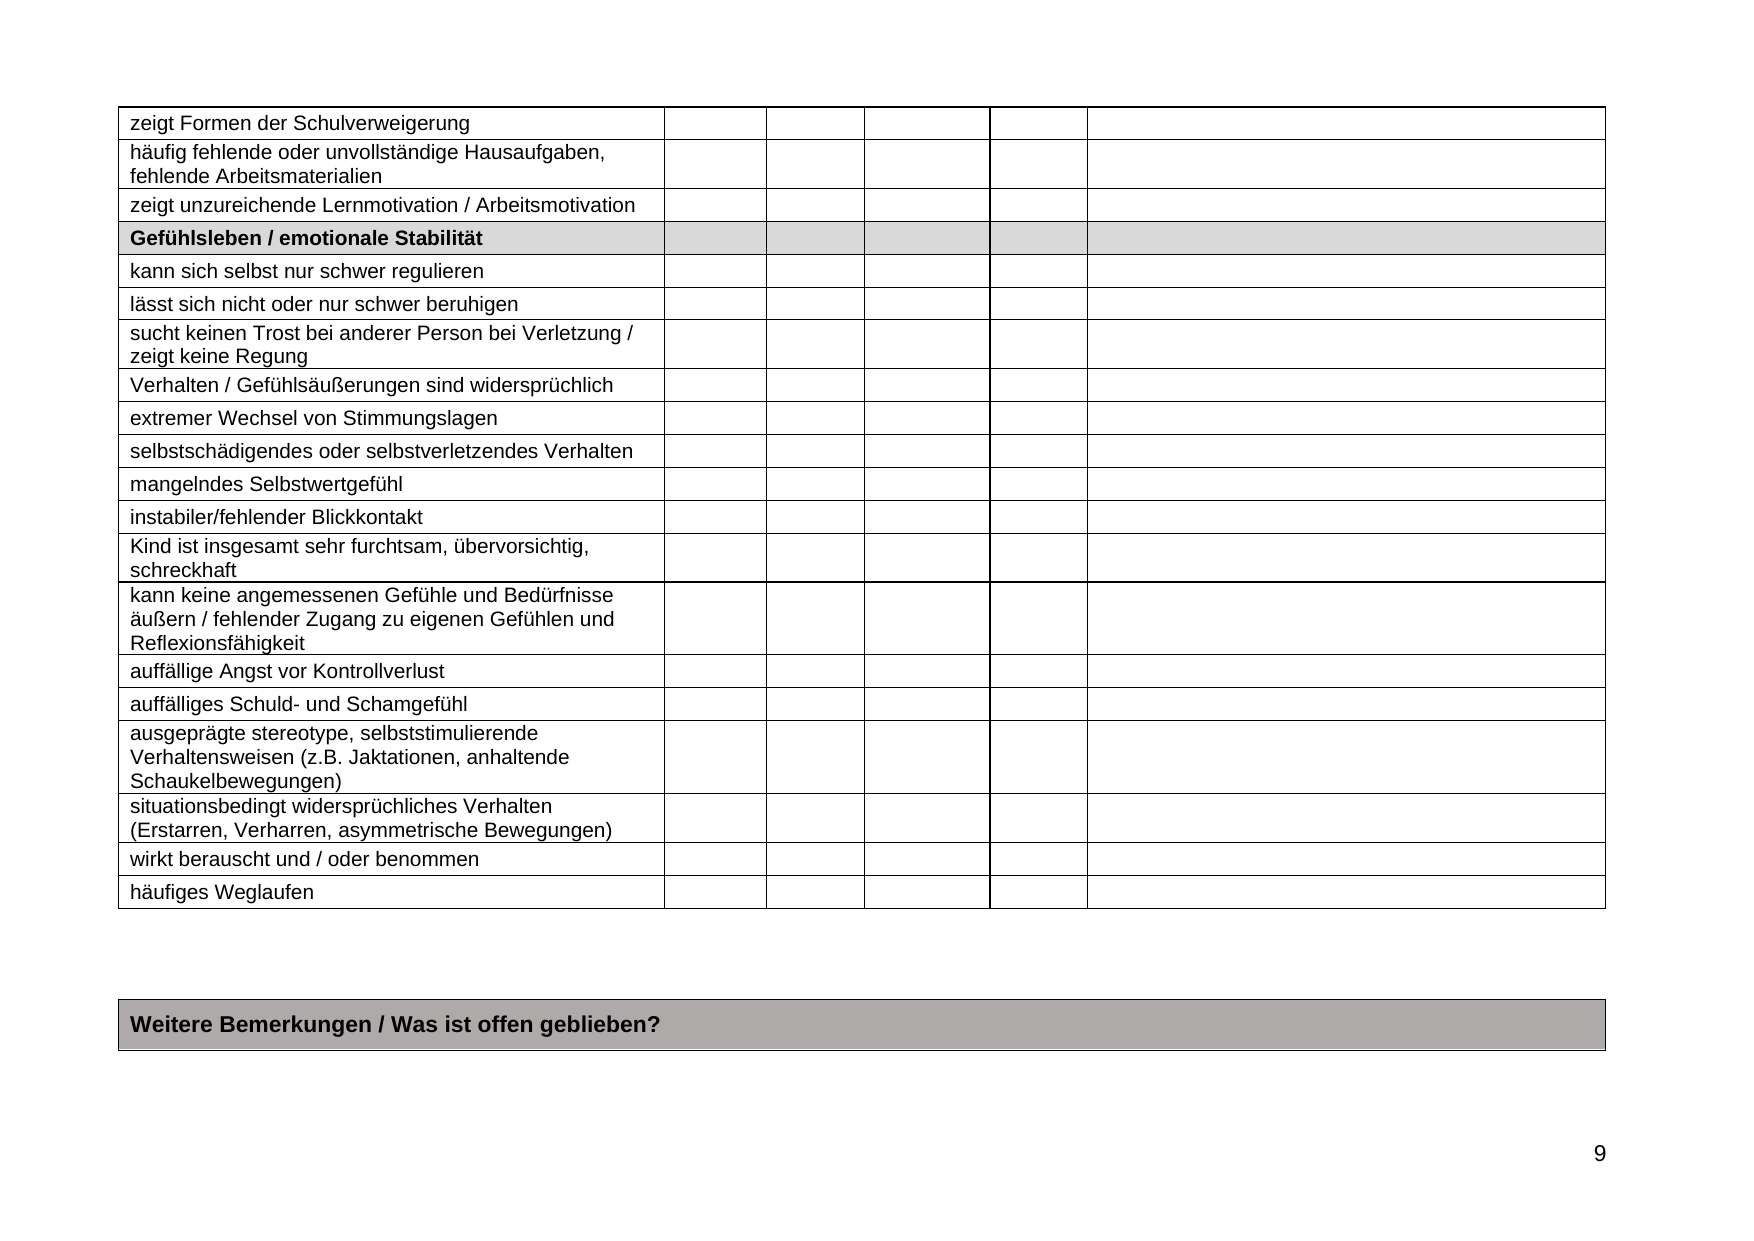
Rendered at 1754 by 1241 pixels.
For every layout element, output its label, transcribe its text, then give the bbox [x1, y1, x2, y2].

table_cell [665, 794, 766, 842]
table_cell [865, 721, 989, 793]
table_cell [767, 583, 864, 654]
table_cell [1088, 140, 1605, 188]
table_cell [991, 876, 1087, 907]
table_cell [767, 534, 864, 581]
table_cell [767, 435, 864, 467]
table_cell zeigt unzureichende Lernmotivation / Arbeitsmotivation [119, 189, 664, 221]
table_cell [1088, 402, 1605, 434]
table_cell [1088, 534, 1605, 581]
table_cell [991, 435, 1087, 467]
table_cell [865, 655, 989, 687]
table_cell [1088, 222, 1605, 254]
table_cell [991, 288, 1087, 319]
table_cell mangelndes Selbstwertgefühl [119, 468, 664, 499]
table_cell [767, 501, 864, 532]
table_cell instabiler/fehlender Blickkontakt [119, 501, 664, 532]
table_cell [865, 534, 989, 581]
table_cell [865, 583, 989, 654]
table_cell [665, 468, 766, 499]
table_cell [1088, 876, 1605, 907]
table_cell [991, 655, 1087, 687]
table_cell [865, 501, 989, 532]
table_cell [767, 688, 864, 720]
table_cell [767, 876, 864, 907]
table_cell [665, 108, 766, 139]
table_cell [665, 501, 766, 532]
table_cell [865, 843, 989, 874]
table_cell lässt sich nicht oder nur schwer beruhigen [119, 288, 664, 319]
table_cell [665, 583, 766, 654]
table_cell auffällige Angst vor Kontrollverlust [119, 655, 664, 687]
table_cell [991, 320, 1087, 368]
table_cell häufiges Weglaufen [119, 876, 664, 907]
table_cell [991, 501, 1087, 532]
table_cell [665, 320, 766, 368]
table_cell [865, 189, 989, 221]
table_cell [865, 255, 989, 287]
table_cell [1088, 721, 1605, 793]
table_cell kann sich selbst nur schwer regulieren [119, 255, 664, 287]
table_cell häufig fehlende oder unvollständige Hausaufgaben, fehlende Arbeitsmaterialien [119, 140, 664, 188]
table_cell Kind ist insgesamt sehr furchtsam, übervorsichtig, schreckhaft [119, 534, 664, 581]
table_cell situationsbedingt widersprüchliches Verhalten (Erstarren, Verharren, asymmetrische Bewegungen) [119, 794, 664, 842]
table_cell [767, 108, 864, 139]
table_cell [991, 843, 1087, 874]
table_cell [767, 468, 864, 499]
table_cell [991, 108, 1087, 139]
table_cell [665, 402, 766, 434]
table_cell [1088, 189, 1605, 221]
table_cell [1088, 794, 1605, 842]
table_cell [991, 468, 1087, 499]
table_cell [991, 721, 1087, 793]
table_cell sucht keinen Trost bei anderer Person bei Verletzung / zeigt keine Regung [119, 320, 664, 368]
table_cell [865, 288, 989, 319]
table_cell Verhalten / Gefühlsäußerungen sind widersprüchlich [119, 369, 664, 401]
table_cell Gefühlsleben / emotionale Stabilität [119, 222, 664, 254]
table_cell [1088, 108, 1605, 139]
table_cell [1088, 369, 1605, 401]
table_cell [1088, 288, 1605, 319]
table_cell [665, 189, 766, 221]
table_cell [665, 222, 766, 254]
table_cell kann keine angemessenen Gefühle und Bedürfnisse äußern / fehlender Zugang zu eigenen Gefühlen und Reflexionsfähigkeit [119, 583, 664, 654]
table_cell auffälliges Schuld- und Schamgefühl [119, 688, 664, 720]
table_cell [1088, 501, 1605, 532]
table_cell [665, 721, 766, 793]
table_cell [1088, 468, 1605, 499]
table_cell [665, 369, 766, 401]
table_cell wirkt berauscht und / oder benommen [119, 843, 664, 874]
table_cell [665, 843, 766, 874]
table_cell [1088, 583, 1605, 654]
table_cell [865, 435, 989, 467]
table_cell [1088, 435, 1605, 467]
table_cell [665, 534, 766, 581]
table_cell [767, 320, 864, 368]
table_cell [991, 794, 1087, 842]
table_cell [865, 369, 989, 401]
table_cell [865, 468, 989, 499]
table_cell [665, 655, 766, 687]
table_cell [665, 688, 766, 720]
table_cell extremer Wechsel von Stimmungslagen [119, 402, 664, 434]
table_cell [767, 843, 864, 874]
table_cell [991, 140, 1087, 188]
table_cell [767, 255, 864, 287]
table_cell [865, 140, 989, 188]
table_cell [767, 140, 864, 188]
table_cell [991, 583, 1087, 654]
table_cell [767, 402, 864, 434]
table_cell [1088, 688, 1605, 720]
table_cell [1088, 655, 1605, 687]
table_cell [865, 876, 989, 907]
table_cell [1088, 320, 1605, 368]
table_cell [665, 288, 766, 319]
table_cell [665, 876, 766, 907]
table_cell [991, 688, 1087, 720]
table_cell [865, 688, 989, 720]
table_cell [991, 222, 1087, 254]
table_cell [767, 189, 864, 221]
table_cell [991, 369, 1087, 401]
table_cell [767, 655, 864, 687]
table_cell [991, 402, 1087, 434]
table_cell [991, 189, 1087, 221]
table_cell [665, 255, 766, 287]
table_cell zeigt Formen der Schulverweigerung [119, 108, 664, 139]
table_cell [767, 369, 864, 401]
table_cell [1088, 843, 1605, 874]
table_cell [865, 794, 989, 842]
table_cell [767, 794, 864, 842]
table_cell [865, 320, 989, 368]
table_cell [991, 534, 1087, 581]
table_cell [865, 108, 989, 139]
table_header Weitere Bemerkungen / Was ist offen geblieben? [119, 1000, 1605, 1049]
table_cell [865, 402, 989, 434]
table_cell ausgeprägte stereotype, selbststimulierende Verhaltensweisen (z.B. Jaktationen, anhaltende Schaukelbewegungen) [119, 721, 664, 793]
table_cell [665, 140, 766, 188]
table_cell [991, 255, 1087, 287]
table_cell [767, 222, 864, 254]
table_cell [865, 222, 989, 254]
table_cell [767, 721, 864, 793]
table_cell [665, 435, 766, 467]
table_cell [1088, 255, 1605, 287]
table_cell [767, 288, 864, 319]
table_cell selbstschädigendes oder selbstverletzendes Verhalten [119, 435, 664, 467]
